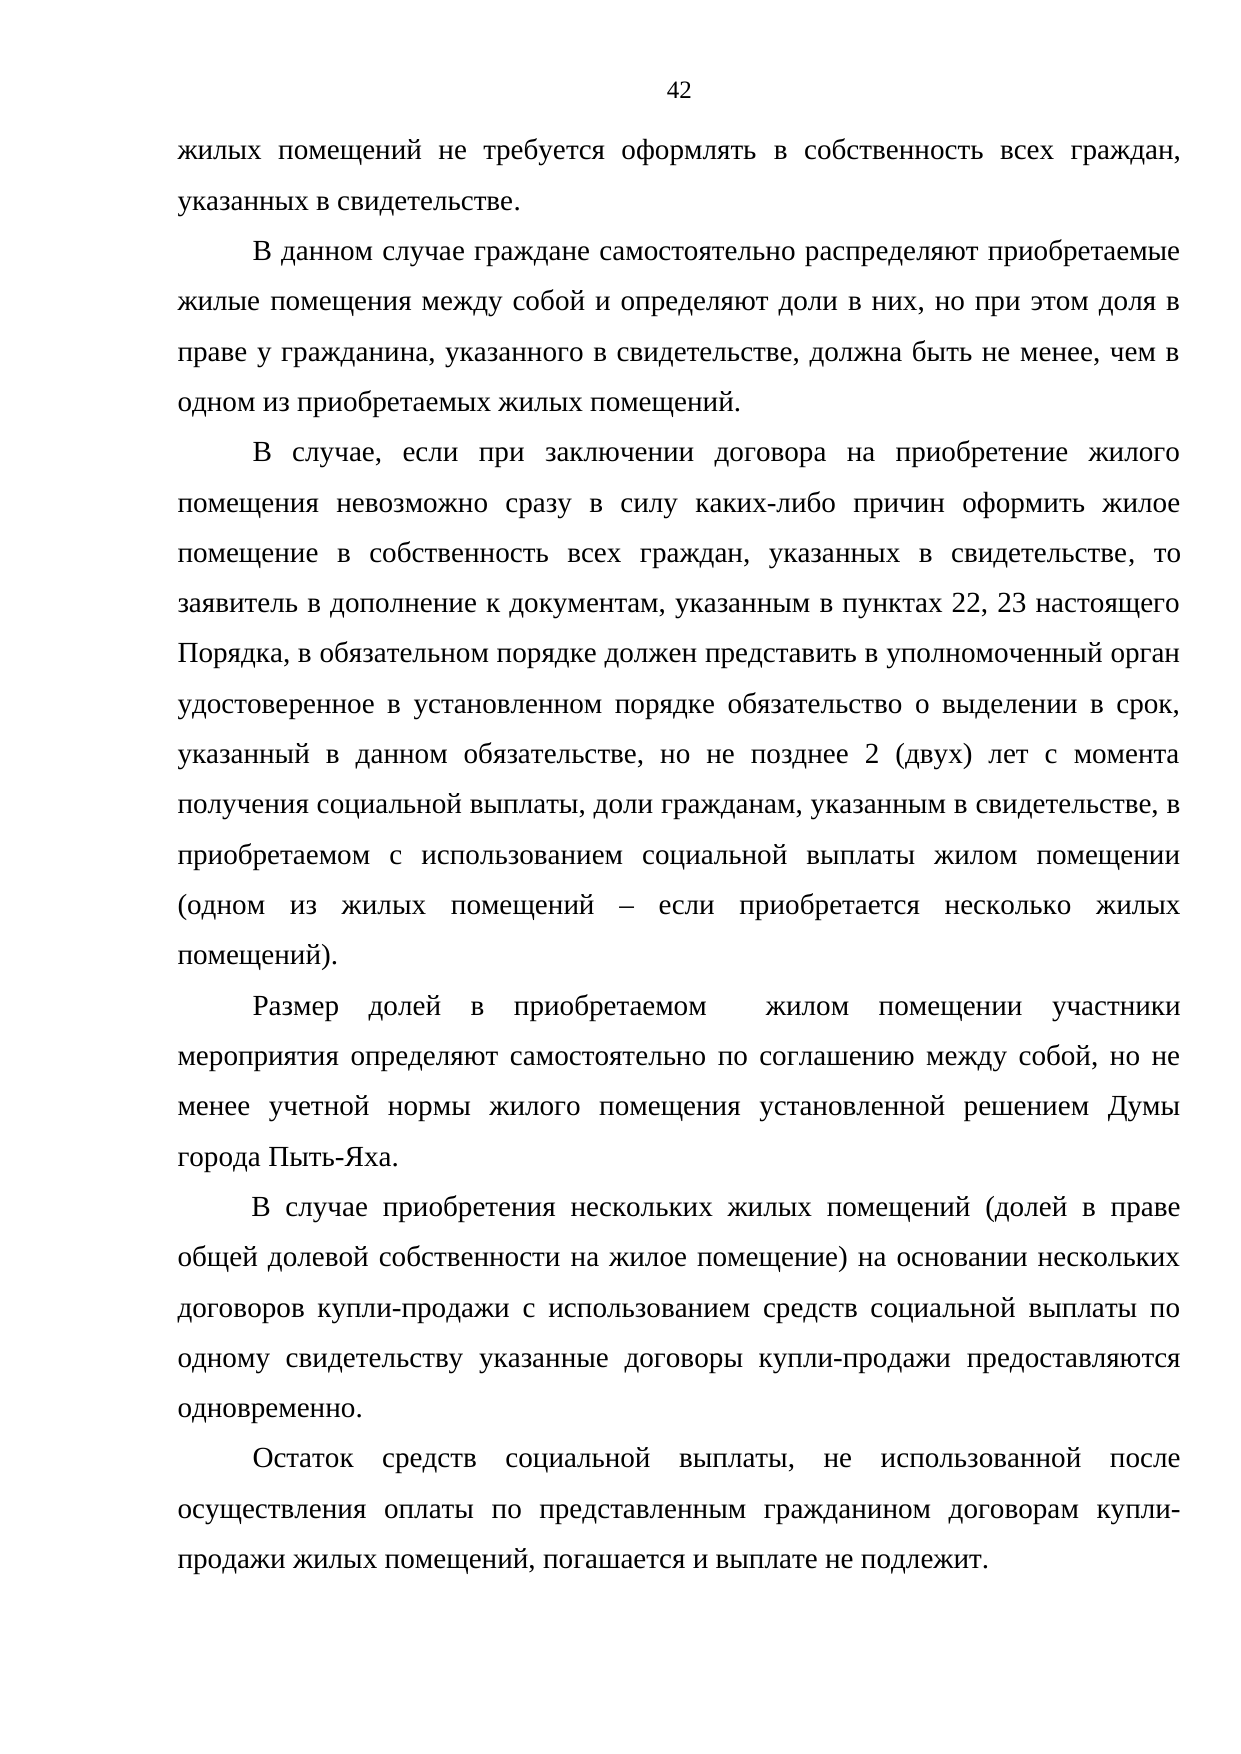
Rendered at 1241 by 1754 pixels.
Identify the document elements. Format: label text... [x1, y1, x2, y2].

text Остаток средств социальной выплаты, не использованной после осуществления оплаты по представленным гражданином договорам купли- продажи жилых помещений, погашается и выплате не подлежит. [177, 1441, 1181, 1575]
text В случае, если при заключении договора на приобретение жилого помещения невозможно сразу в силу каких-либо причин оформить жилое помещение в собственность всех граждан, указанных в свидетельстве, то заявитель в дополнение к документам, указанным в пунктах 22, 23 настоящего Порядка, в обязательном порядке должен представить в уполномоченный орган удостоверенное в установленном порядке обязательство о выделении в срок, указанный в данном обязательстве, но не позднее 2 (двух) лет с момента получения социальной выплаты, доли гражданам, указанным в свидетельстве, в приобретаемом с использованием социальной выплаты жилом помещении (одном из жилых помещений – если приобретается несколько жилых помещений). [177, 434, 1181, 971]
text Размер долей в приобретаемом жилом помещении участники мероприятия определяют самостоятельно по соглашению между собой, но не менее учетной нормы жилого помещения установленной решением Думы города Пыть-Яха. [177, 988, 1181, 1172]
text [177, 132, 1181, 216]
text В данном случае граждане самостоятельно распределяют приобретаемые жилые помещения между собой и определяют доли в них, но при этом доля в праве у гражданина, указанного в свидетельстве, должна быть не менее, чем в одном из приобретаемых жилых помещений. [177, 233, 1181, 418]
text В случае приобретения нескольких жилых помещений (долей в праве общей долевой собственности на жилое помещение) на основании нескольких договоров купли-продажи с использованием средств социальной выплаты по одному свидетельству указанные договоры купли-продажи предоставляются одновременно. [177, 1189, 1181, 1424]
